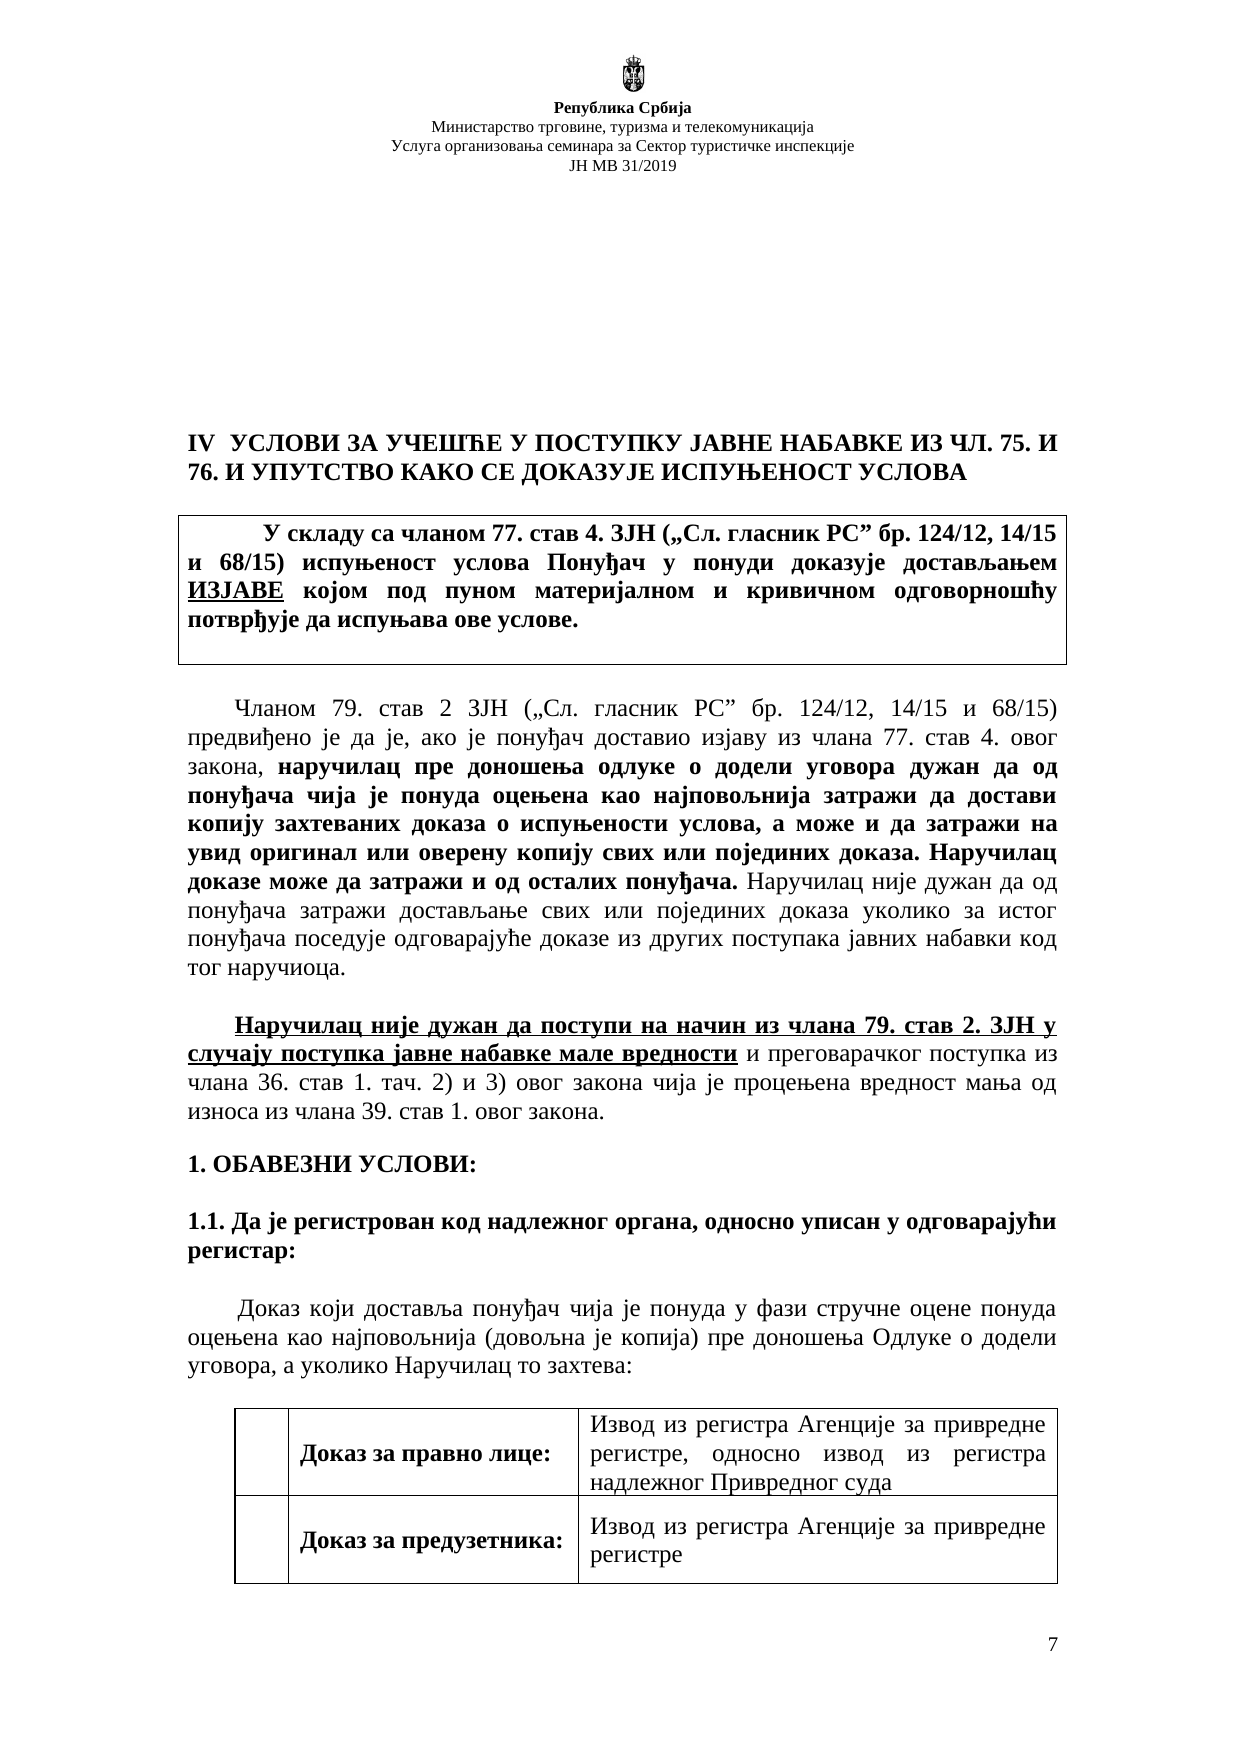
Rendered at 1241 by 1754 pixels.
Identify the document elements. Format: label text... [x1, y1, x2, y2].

text IV УСЛОВИ ЗА УЧЕШЋЕ У ПОСТУПКУ ЈАВНЕ НАБАВКЕ ИЗ ЧЛ. 75. И 76. И УПУТСТВО КАКО СЕ ДОКАЗУЈЕ ИСПУЊЕНОСТ УСЛОВА [187, 428, 1058, 486]
table_header Доказ за правно лице: [289, 1409, 578, 1495]
text Чланом 79. став 2 ЗЈН („Сл. гласник РС” бр. 124/12, 14/15 и 68/15) предвиђено је да je, ако је понуђач доставио изјаву из члана 77. став 4. овог закона, наручилац пре доношења одлуке о додели уговора дужан да од понуђача чија је понуда оцењена као најповољнија затражи да достави копију захтеваних доказа о испуњености услова, а може и да затражи на увид оригинал или оверену копију свих или појединих доказа. Наручилац доказе може да затражи и од осталих понуђача. Наручилац није дужан да од понуђача затражи достављање свих или појединих доказа уколико за истог понуђача поседује одговарајуће доказе из других поступака јавних набавки код тог наручиоца. [187, 693, 1058, 981]
text 1. ОБАВЕЗНИ УСЛОВИ: [187, 1149, 1058, 1178]
text У складу са чланом 77. став 4. ЗЈН („Сл. гласник РС” бр. 124/12, 14/15 и 68/15) испуњеност услова Понуђач у понуди доказује достављањем ИЗЈАВЕ којом под пуном материјалном и кривичном одговорношћу потврђује да испуњава ове услове. [179, 516, 1066, 633]
text Доказ који доставља понуђач чија је понуда у фази стручне оцене понуда оцењена као најповољнија (довољна је копија) пре доношења Одлуке о додели уговора, а уколико Наручилац то захтева: [187, 1293, 1058, 1379]
table_header [236, 1409, 288, 1495]
table_cell Доказ за предузетника: [289, 1496, 578, 1583]
table_cell [236, 1496, 288, 1583]
table_cell Извод из регистра Агенције за привредне регистре [579, 1496, 1057, 1583]
text 1.1. Да је регистрован код надлежног органа, односно уписан у одговарајући регистар: [187, 1206, 1058, 1264]
text Наручилац није дужан да поступи на начин из члана 79. став 2. ЗЈН у случају поступка јавне набавке мале вредности и преговарачког поступка из члана 36. став 1. тач. 2) и 3) овог закона чија је процењена вредност мања од износа из члана 39. став 1. овог закона. [187, 1010, 1058, 1125]
table_header Извод из регистра Агенције за привредне регистре, односно извод из регистра надлежног Привредног суда [579, 1409, 1057, 1495]
